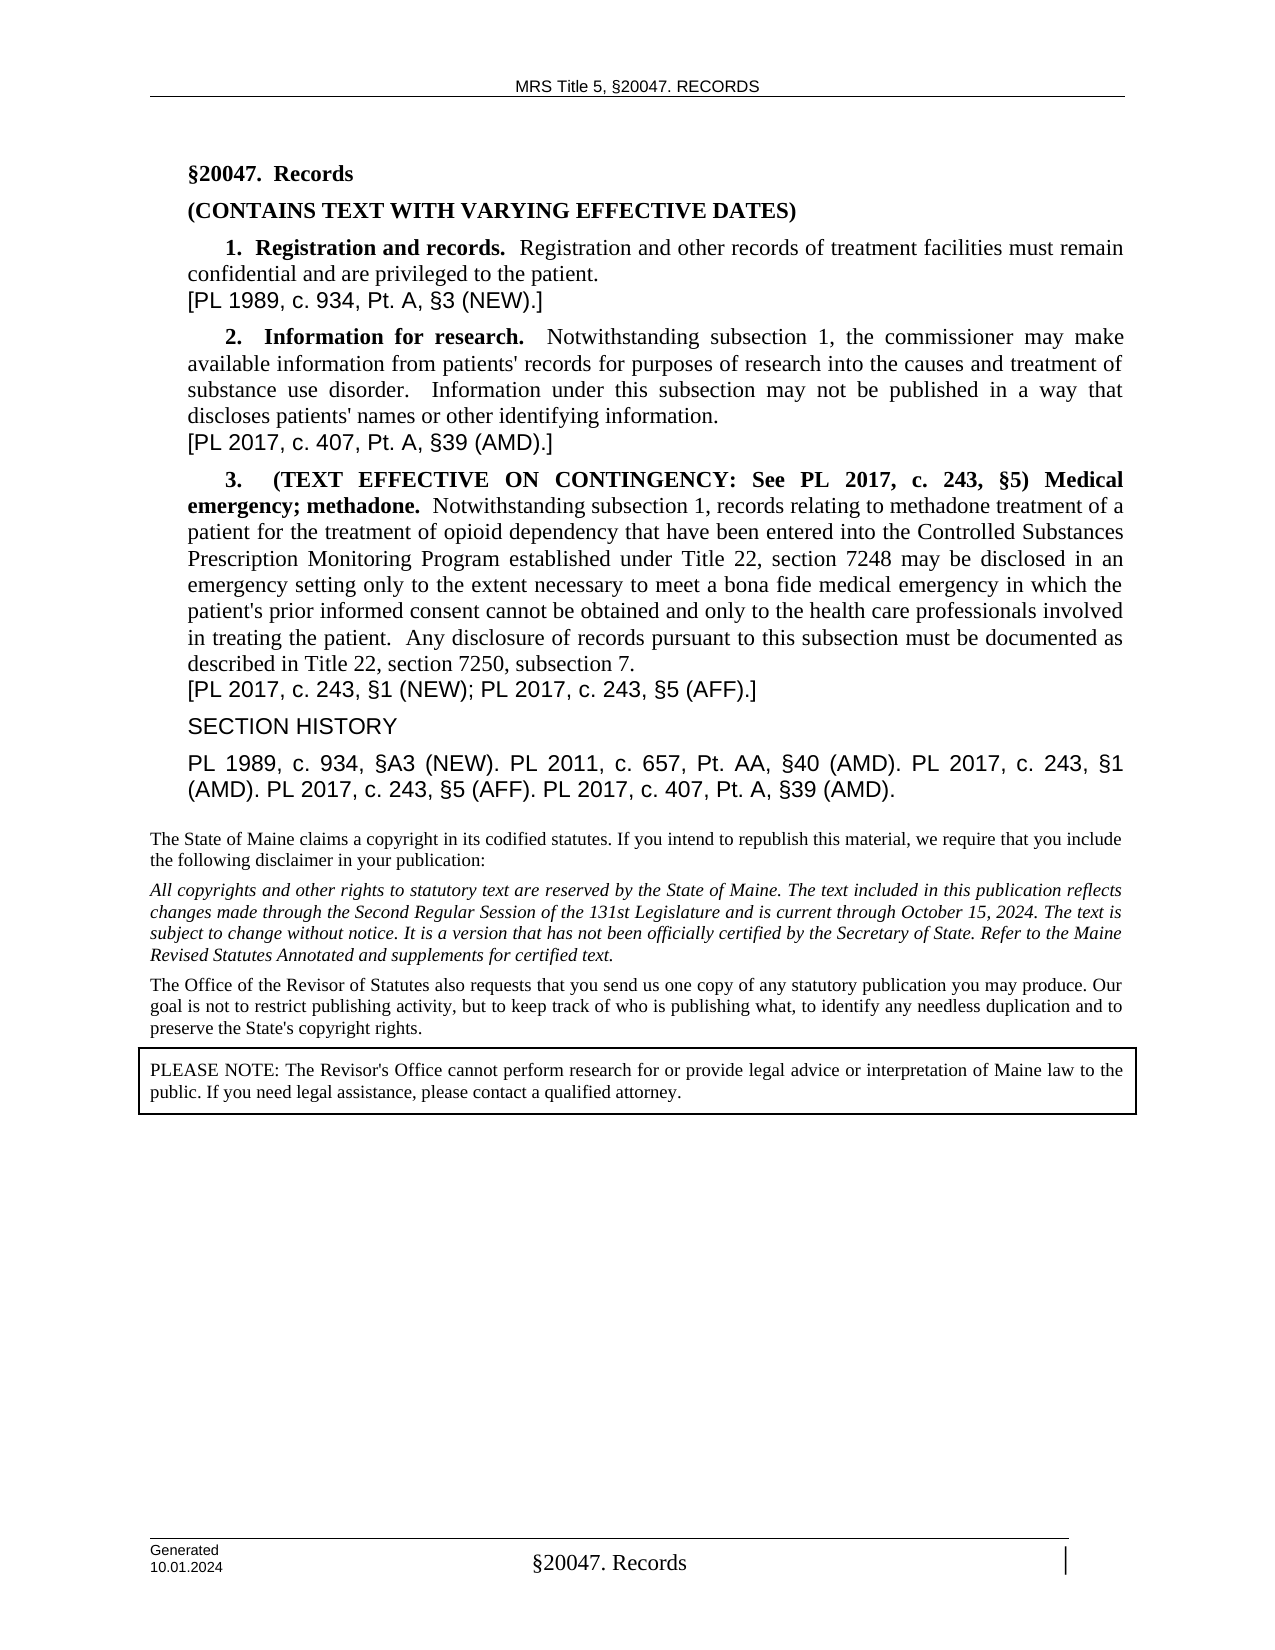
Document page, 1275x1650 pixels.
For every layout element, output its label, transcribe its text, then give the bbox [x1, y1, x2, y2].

text 2. Information for research. Notwithstanding subsection 1, the commissioner may make available information from patients' records for purposes of research into the causes and treatment of substance use disorder. Information under this subsection may not be published in a way that discloses patients' names or other identifying information. [187, 323, 1125, 429]
text [PL 1989, c. 934, Pt. A, §3 (NEW).] [187, 287, 1125, 313]
text §20047. Records [187, 160, 1125, 187]
text All copyrights and other rights to statutory text are reserved by the State of Maine. The text included in this publication reflects changes made through the Second Regular Session of the 131st Legislature and is current through October 15, 2024 . The text is subject to change without notice. It is a version that has not been officially certified by the Secretary of State. Refer to the Maine Revised Statutes Annotated and supplements for certified text. [150, 879, 1125, 965]
text The State of Maine claims a copyright in its codified statutes. If you intend to republish this material, we require that you include the following disclaimer in your publication: [150, 828, 1125, 871]
text [PL 2017, c. 243, §1 (NEW); PL 2017, c. 243, §5 (AFF).] [187, 676, 1125, 703]
text SECTION HISTORY [187, 713, 1125, 739]
text (CONTAINS TEXT WITH VARYING EFFECTIVE DATES) [187, 197, 1125, 223]
text PL 1989, c. 934, §A3 (NEW). PL 2011, c. 657, Pt. AA, §40 (AMD). PL 2017, c. 243, §1 (AMD). PL 2017, c. 243, §5 (AFF). PL 2017, c. 407, Pt. A, §39 (AMD). [187, 750, 1125, 803]
text PLEASE NOTE: The Revisor's Office cannot perform research for or provide legal advice or interpretation of Maine law to the public. If you need legal assistance, please contact a qualified attorney. [140, 1049, 1135, 1113]
text 3. (TEXT EFFECTIVE ON CONTINGENCY: See PL 2017, c. 243, §5) Medical emergency; methadone. Notwithstanding subsection 1, records relating to methadone treatment of a patient for the treatment of opioid dependency that have been entered into the Controlled Substances Prescription Monitoring Program established under Title 22, section 7248 may be disclosed in an emergency setting only to the extent necessary to meet a bona fide medical emergency in which the patient's prior informed consent cannot be obtained and only to the health care professionals involved in treating the patient. Any disclosure of records pursuant to this subsection must be documented as described in Title 22, section 7250, subsection 7. [187, 466, 1125, 676]
text The Office of the Revisor of Statutes also requests that you send us one copy of any statutory publication you may produce. Our goal is not to restrict publishing activity, but to keep track of who is publishing what, to identify any needless duplication and to preserve the State's copyright rights. [150, 974, 1125, 1038]
text [PL 2017, c. 407, Pt. A, §39 (AMD).] [187, 429, 1125, 455]
text 1. Registration and records. Registration and other records of treatment facilities must remain confidential and are privileged to the patient. [187, 234, 1125, 287]
